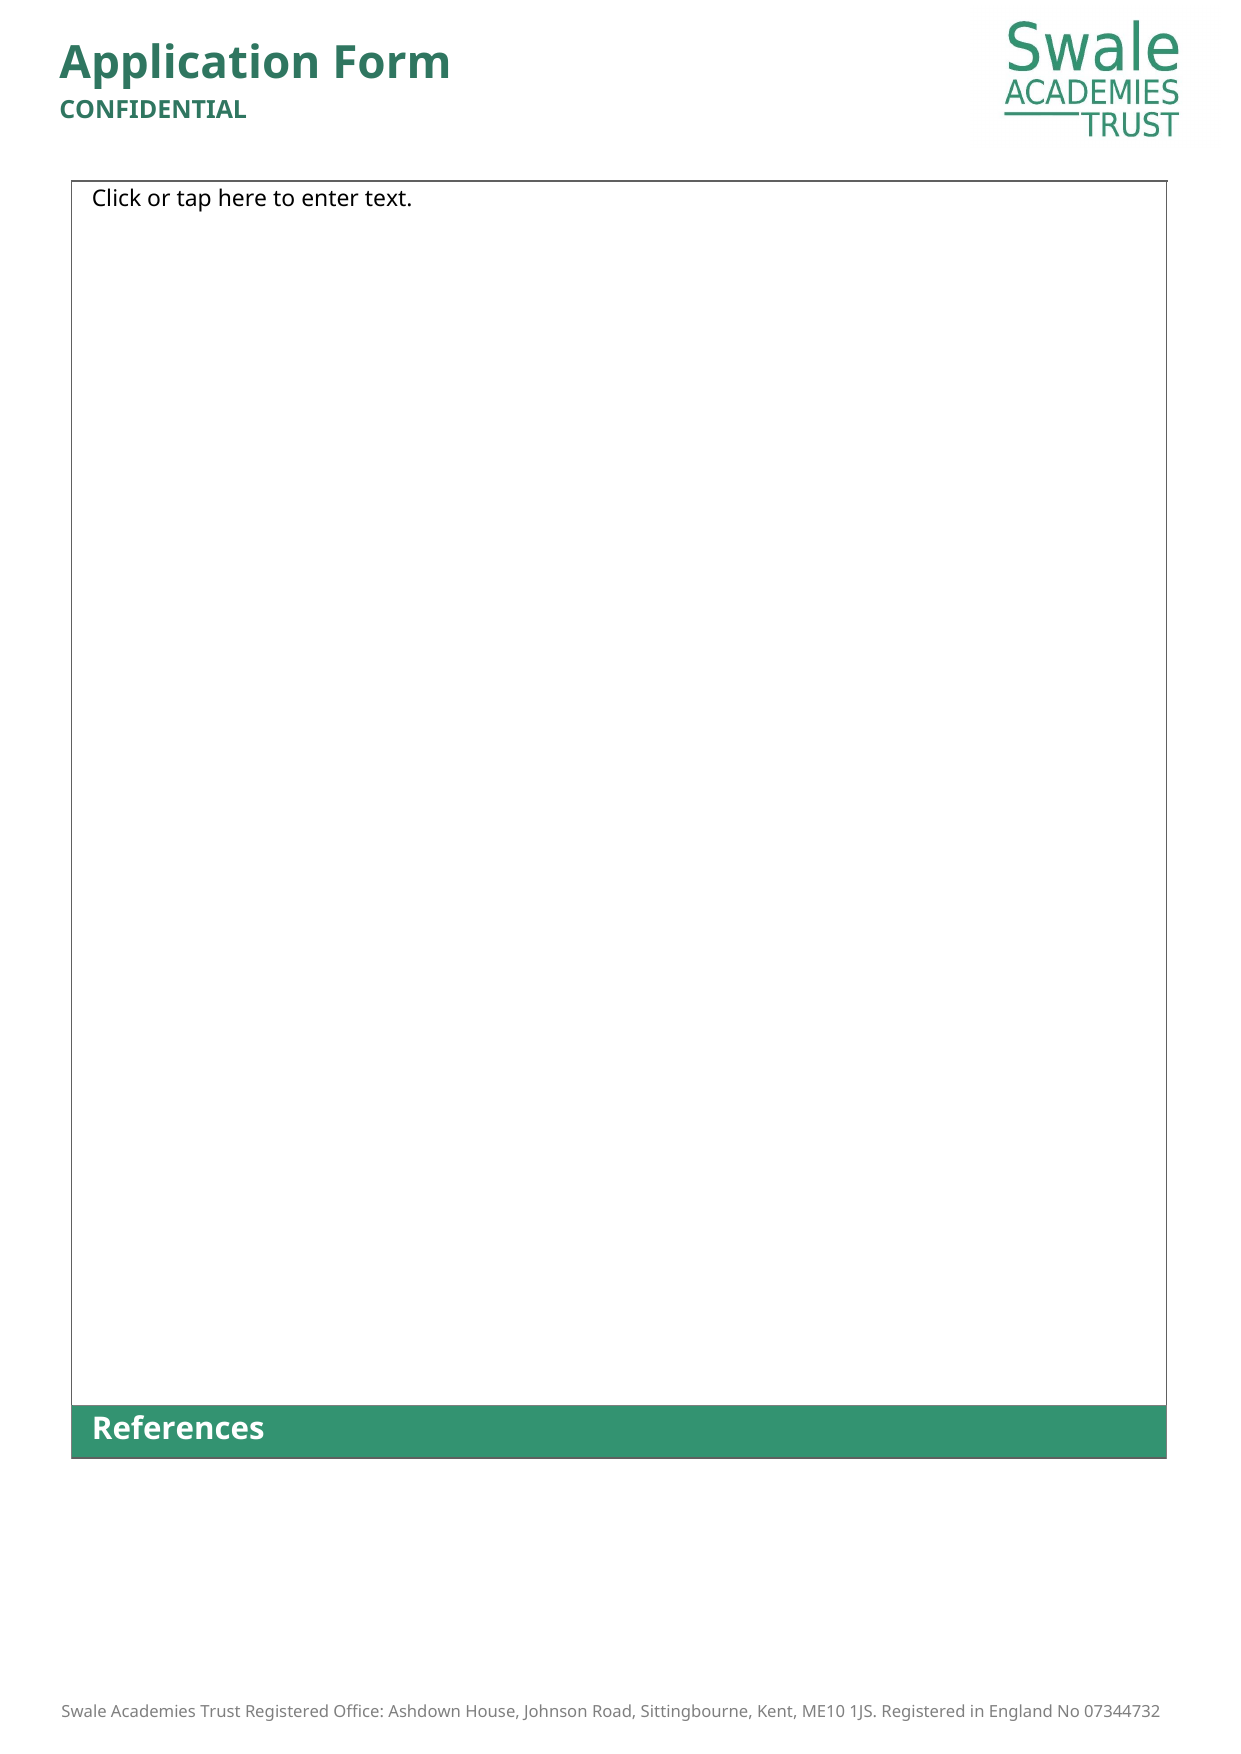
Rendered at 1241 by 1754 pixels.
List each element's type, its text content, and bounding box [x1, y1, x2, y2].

picture [970, 5, 1222, 148]
table_cell References [72, 1406, 1166, 1457]
